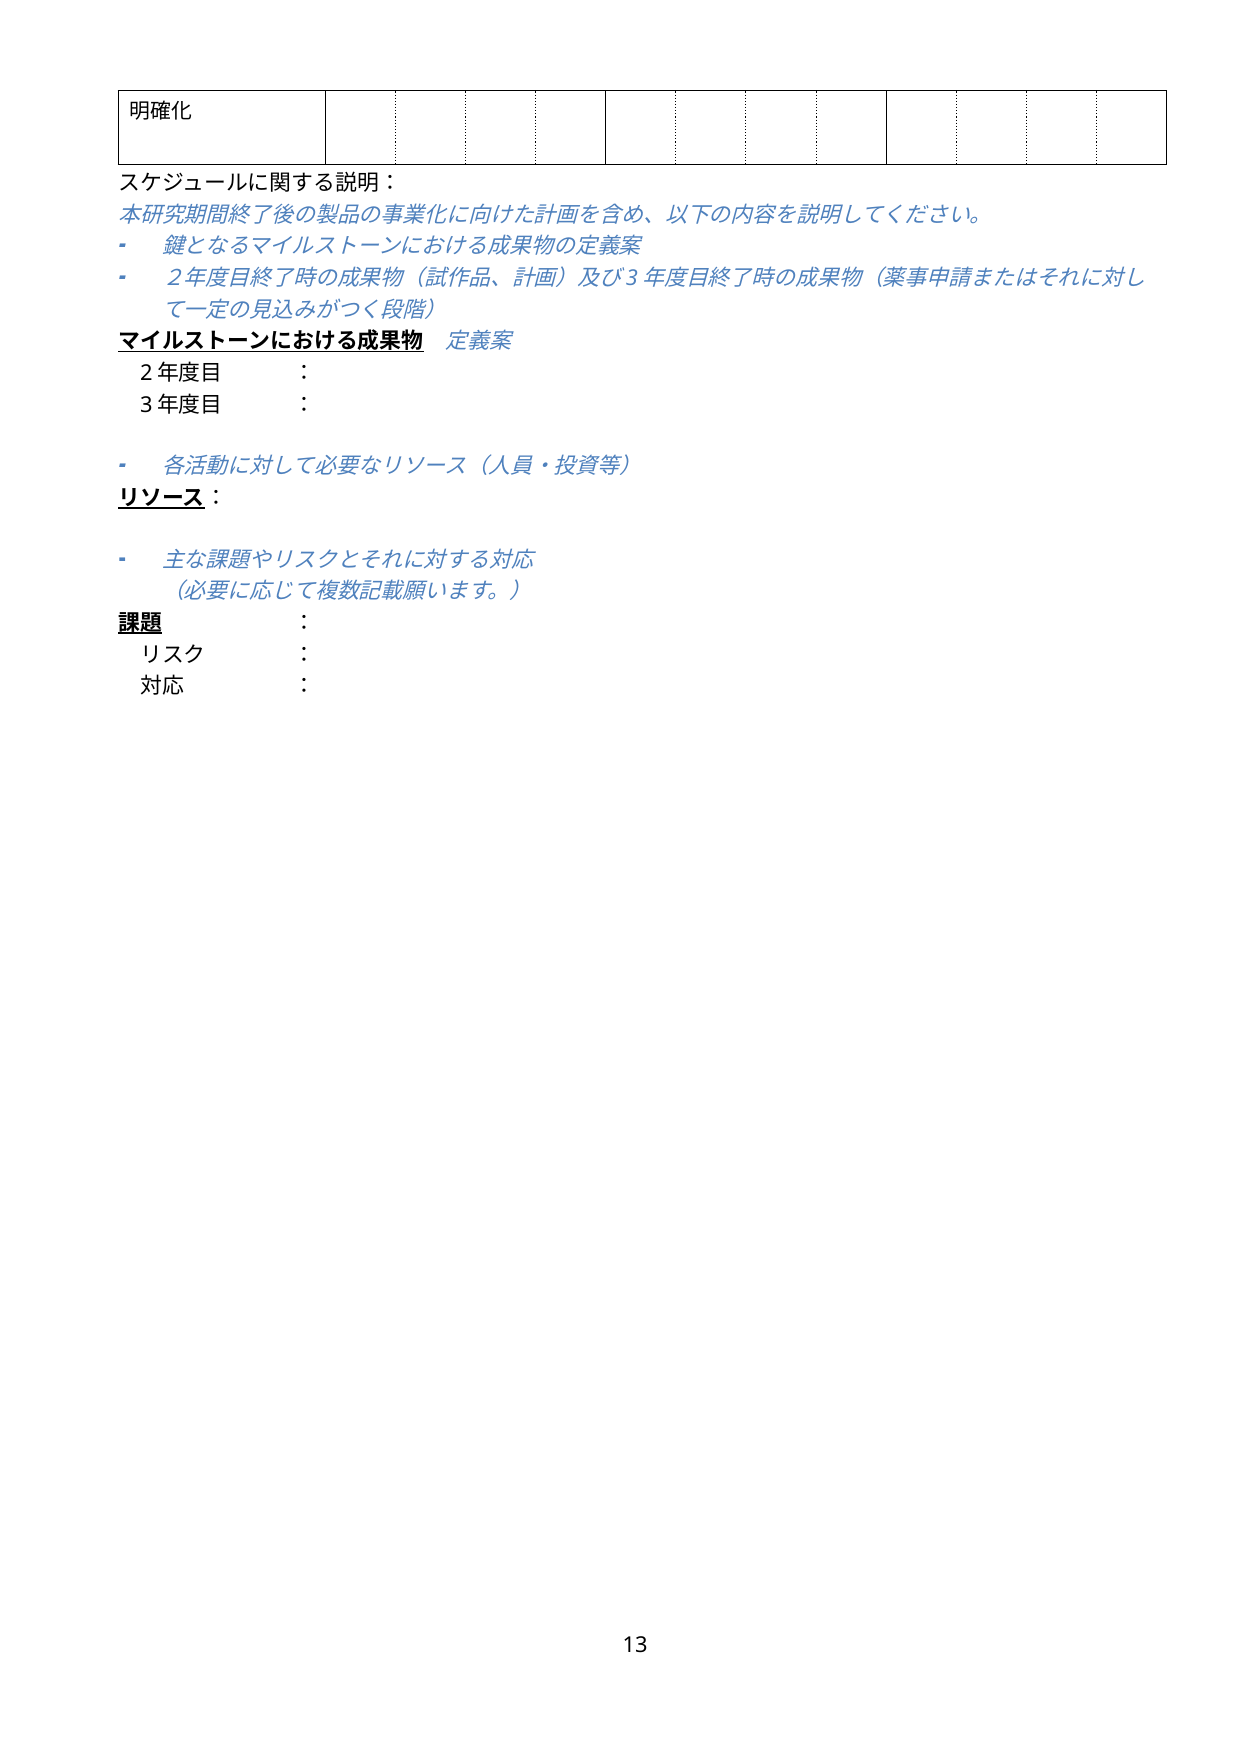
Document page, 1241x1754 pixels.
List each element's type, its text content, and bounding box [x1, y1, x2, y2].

table_cell [676, 91, 746, 164]
text マイルストーンにおける成果物 定義案 [118, 323, 1152, 355]
table_cell [395, 91, 465, 164]
text 課題 ： [118, 605, 1152, 637]
table_cell [887, 91, 956, 164]
table_cell [746, 91, 816, 164]
table_cell [465, 91, 536, 164]
text 2年度目 ： [140, 355, 1152, 387]
text 本研究期間終了後の製品の事業化に向けた計画を含め、以下の内容を説明してください。 [118, 197, 1152, 228]
table_cell [536, 91, 605, 164]
table_cell （5）臨床的意義の明確化 [119, 91, 325, 164]
table_cell [1096, 91, 1166, 164]
table_cell [956, 91, 1026, 164]
text （必要に応じて複数記載願います。） [162, 573, 1152, 605]
table_cell [606, 91, 676, 164]
text 3年度目 ： [140, 387, 1152, 419]
list 主な課題やリスクとそれに対する対応 [118, 542, 1152, 573]
text 対応 ： [140, 668, 1152, 700]
list 各活動に対して必要なリソース（人員・投資等） [118, 448, 1152, 480]
table_cell [326, 91, 395, 164]
text リスク ： [140, 637, 1152, 668]
text スケジュールに関する説明： [118, 165, 1152, 197]
list ２年度目終了時の成果物（試作品、計画）及び3年度目終了時の成果物（薬事申請またはそれに対して一定の見込みがつく段階） [118, 260, 1152, 323]
table_cell [1026, 91, 1096, 164]
text リソース ： [118, 480, 1152, 512]
list 鍵となるマイルストーンにおける成果物の定義案 [118, 228, 1152, 260]
table_cell [816, 91, 886, 164]
